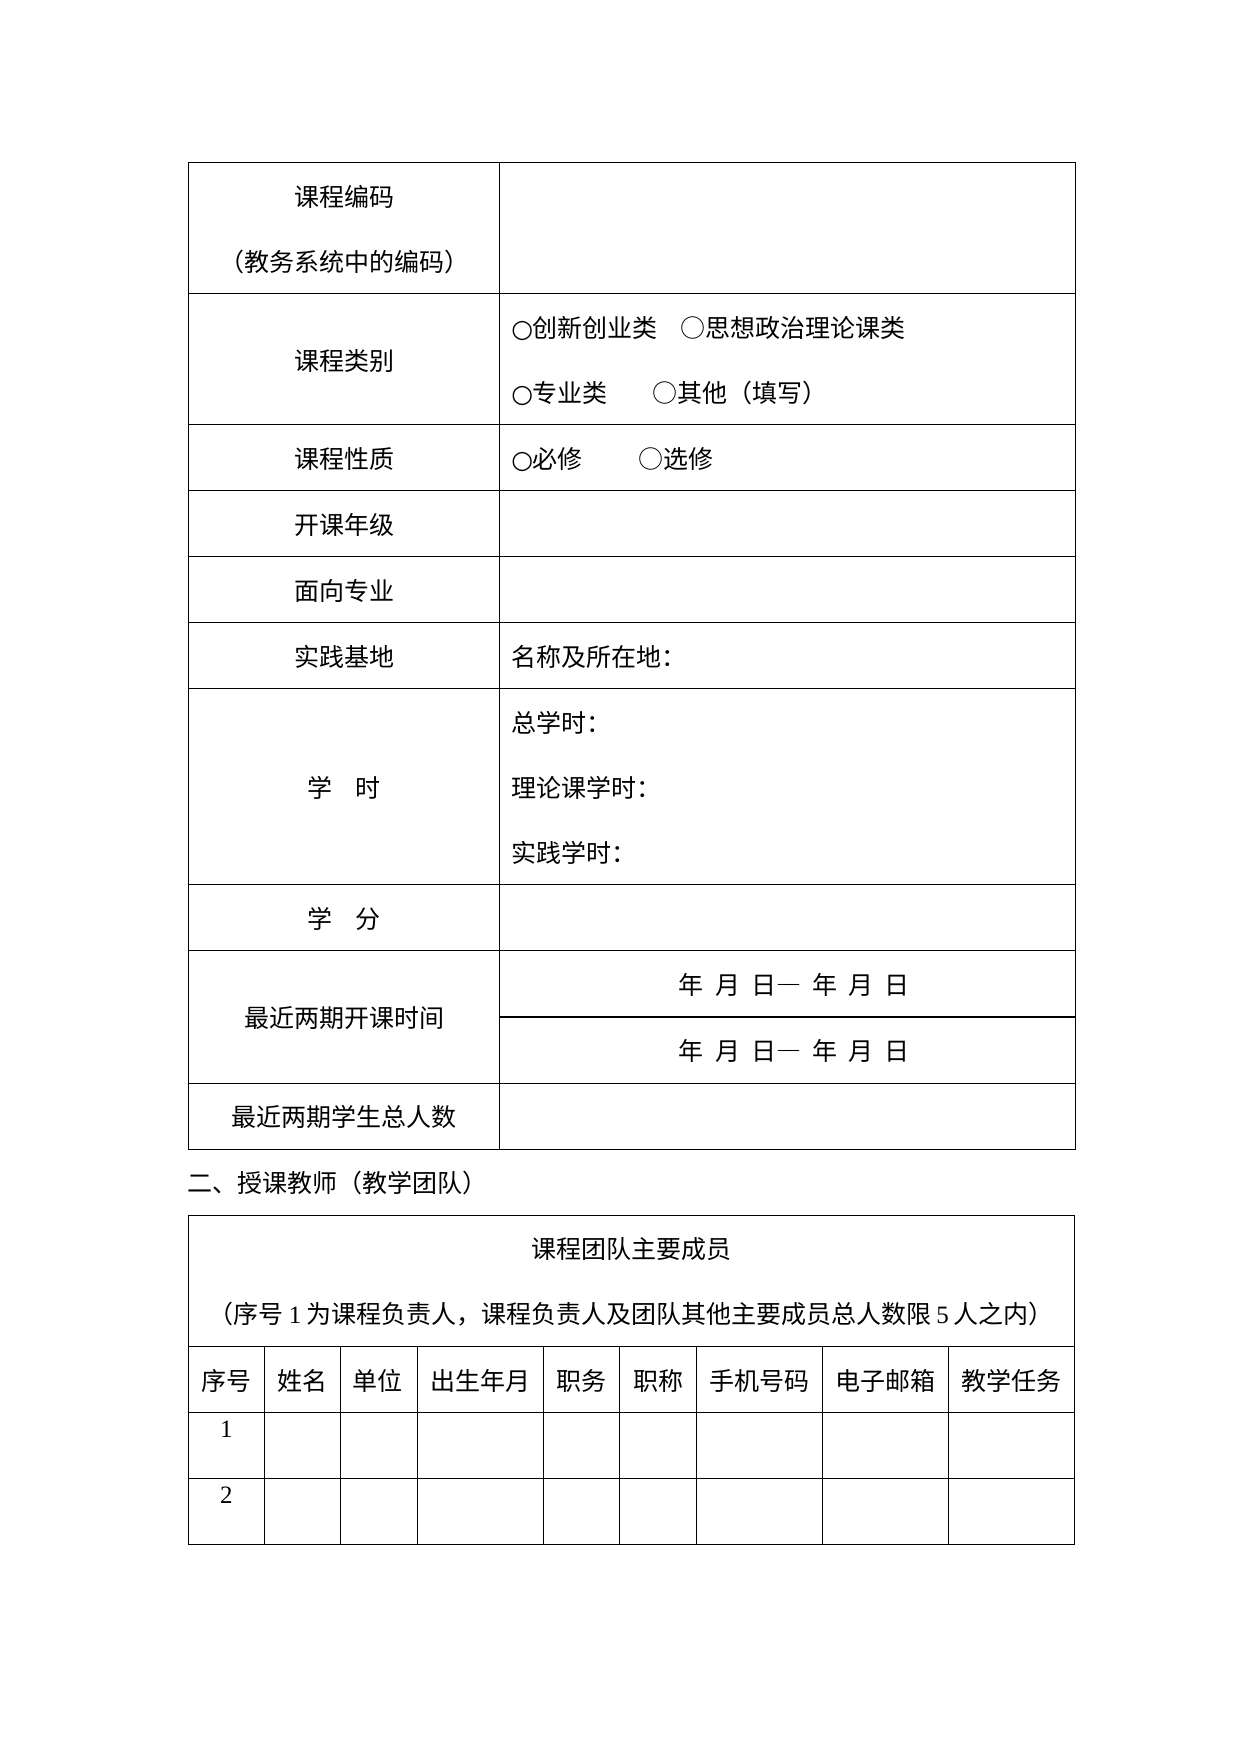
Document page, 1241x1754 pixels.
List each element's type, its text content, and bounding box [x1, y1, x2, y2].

table_cell 课程类别 [189, 294, 499, 424]
table_cell 姓名 [265, 1347, 340, 1412]
table_cell 课程编码 （教务系统中的编码） [189, 163, 499, 293]
table_cell [697, 1479, 822, 1544]
table_cell 手机号码 [697, 1347, 822, 1412]
table_cell [500, 557, 1075, 622]
table_cell 面向专业 [189, 557, 499, 622]
table_cell 开课年级 [189, 491, 499, 556]
table_cell [418, 1479, 543, 1544]
table_cell [949, 1413, 1074, 1478]
table_cell ○创新创业类 ○思想政治理论课类 ○专业类 ○其他（填写） [500, 294, 1075, 424]
table_cell 学 时 [189, 689, 499, 884]
table_cell [265, 1413, 340, 1478]
table_cell [620, 1413, 696, 1478]
table_cell [949, 1479, 1074, 1544]
table_cell [500, 163, 1075, 293]
table_cell 1 [189, 1413, 264, 1478]
table_cell 教学任务 [949, 1347, 1074, 1412]
table_cell 职务 [544, 1347, 619, 1412]
table_cell [341, 1413, 417, 1478]
table_header 课程团队主要成员 （序号1为课程负责人，课程负责人及团队其他主要成员总人数限5人之内） [189, 1216, 1074, 1346]
table_cell 单位 [341, 1347, 417, 1412]
table_cell 职称 [620, 1347, 696, 1412]
table_cell 总学时： 理论课学时： 实践学时： [500, 689, 1075, 884]
table_cell [544, 1479, 619, 1544]
table_cell [265, 1479, 340, 1544]
table_cell [620, 1479, 696, 1544]
table_cell 2 [189, 1479, 264, 1544]
table_cell [544, 1413, 619, 1478]
table_cell [823, 1479, 948, 1544]
table_cell 名称及所在地： [500, 623, 1075, 688]
table_cell 实践基地 [189, 623, 499, 688]
list 授课教师（教学团队） [187, 1150, 1053, 1214]
table_cell [341, 1479, 417, 1544]
table_cell [418, 1413, 543, 1478]
table_cell 电子邮箱 [823, 1347, 948, 1412]
table_cell ○必修 ○选修 [500, 425, 1075, 490]
table_cell [697, 1413, 822, 1478]
table_cell 课程性质 [189, 425, 499, 490]
table_cell 序号 [189, 1347, 264, 1412]
table_cell [500, 491, 1075, 556]
table_cell 年 月 日— 年 月 日 [500, 1018, 1075, 1082]
table_cell 学 分 [189, 885, 499, 950]
table_cell 出生年月 [418, 1347, 543, 1412]
table_cell 年 月 日— 年 月 日 [500, 951, 1075, 1016]
table_cell [500, 1084, 1075, 1148]
table_cell 最近两期开课时间 [189, 951, 499, 1082]
table_cell [823, 1413, 948, 1478]
table_cell 最近两期学生总人数 [189, 1084, 499, 1148]
table_cell [500, 885, 1075, 950]
